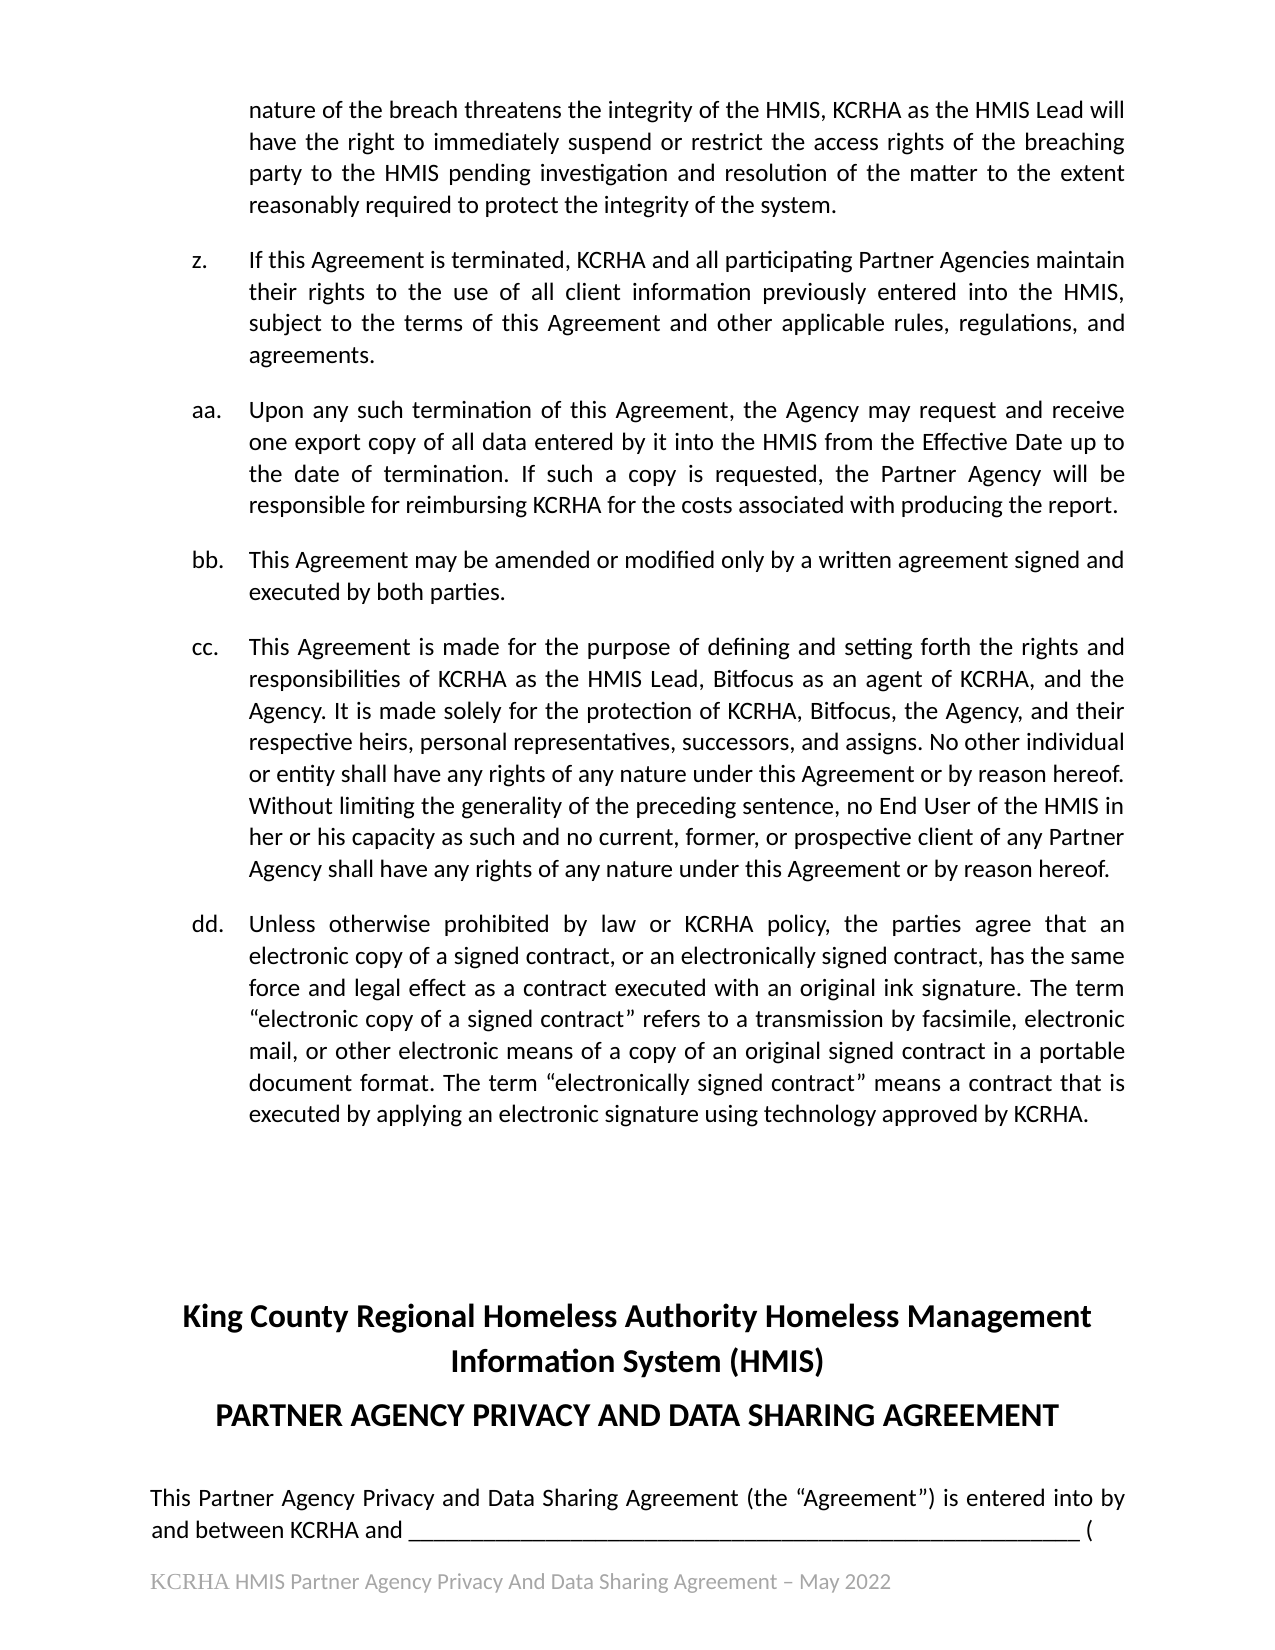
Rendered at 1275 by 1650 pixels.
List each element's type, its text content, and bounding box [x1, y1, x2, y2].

list Upon any such termination of this Agreement, the Agency may request and receive one export copy of all data entered by it into the HMIS from the Effective Date up to the date of termination. If such a copy is requested, the Partner Agency will be responsible for reimbursing KCRHA for the costs associated with producing the report. [192, 394, 1126, 520]
list This Agreement may be amended or modified only by a written agreement signed and executed by both parties. [192, 544, 1126, 607]
text King County Regional Homeless Authority Homeless Management [150, 1295, 1125, 1336]
list If this Agreement is terminated, KCRHA and all participating Partner Agencies maintain their rights to the use of all client information previously entered into the HMIS, subject to the terms of this Agreement and other applicable rules, regulations, and agreements. [192, 244, 1126, 370]
text Information System (HMIS) [150, 1341, 1125, 1381]
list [192, 94, 1126, 219]
list Unless otherwise prohibited by law or KCRHA policy, the parties agree that an electronic copy of a signed contract, or an electronically signed contract, has the same force and legal effect as a contract executed with an original ink signature. The term “electronic copy of a signed contract” refers to a transmission by facsimile, electronic mail, or other electronic means of a copy of an original signed contract in a portable document format. The term “electronically signed contract” means a contract that is executed by applying an electronic signature using technology approved by KCRHA. [192, 908, 1126, 1129]
list This Agreement is made for the purpose of defining and setting forth the rights and responsibilities of KCRHA as the HMIS Lead, Bitfocus as an agent of KCRHA, and the Agency. It is made solely for the protection of KCRHA, Bitfocus, the Agency, and their respective heirs, personal representatives, successors, and assigns. No other individual or entity shall have any rights of any nature under this Agreement or by reason hereof. Without limiting the generality of the preceding sentence, no End User of the HMIS in her or his capacity as such and no current, former, or prospective client of any Partner Agency shall have any rights of any nature under this Agreement or by reason hereof. [192, 631, 1126, 884]
text This Partner Agency Privacy and Data Sharing Agreement (the “Agreement”) is entered into by and between KCRHA and ______________________________________________________ ( [150, 1482, 1126, 1544]
text PARTNER AGENCY PRIVACY AND DATA SHARING AGREEMENT [150, 1394, 1125, 1435]
